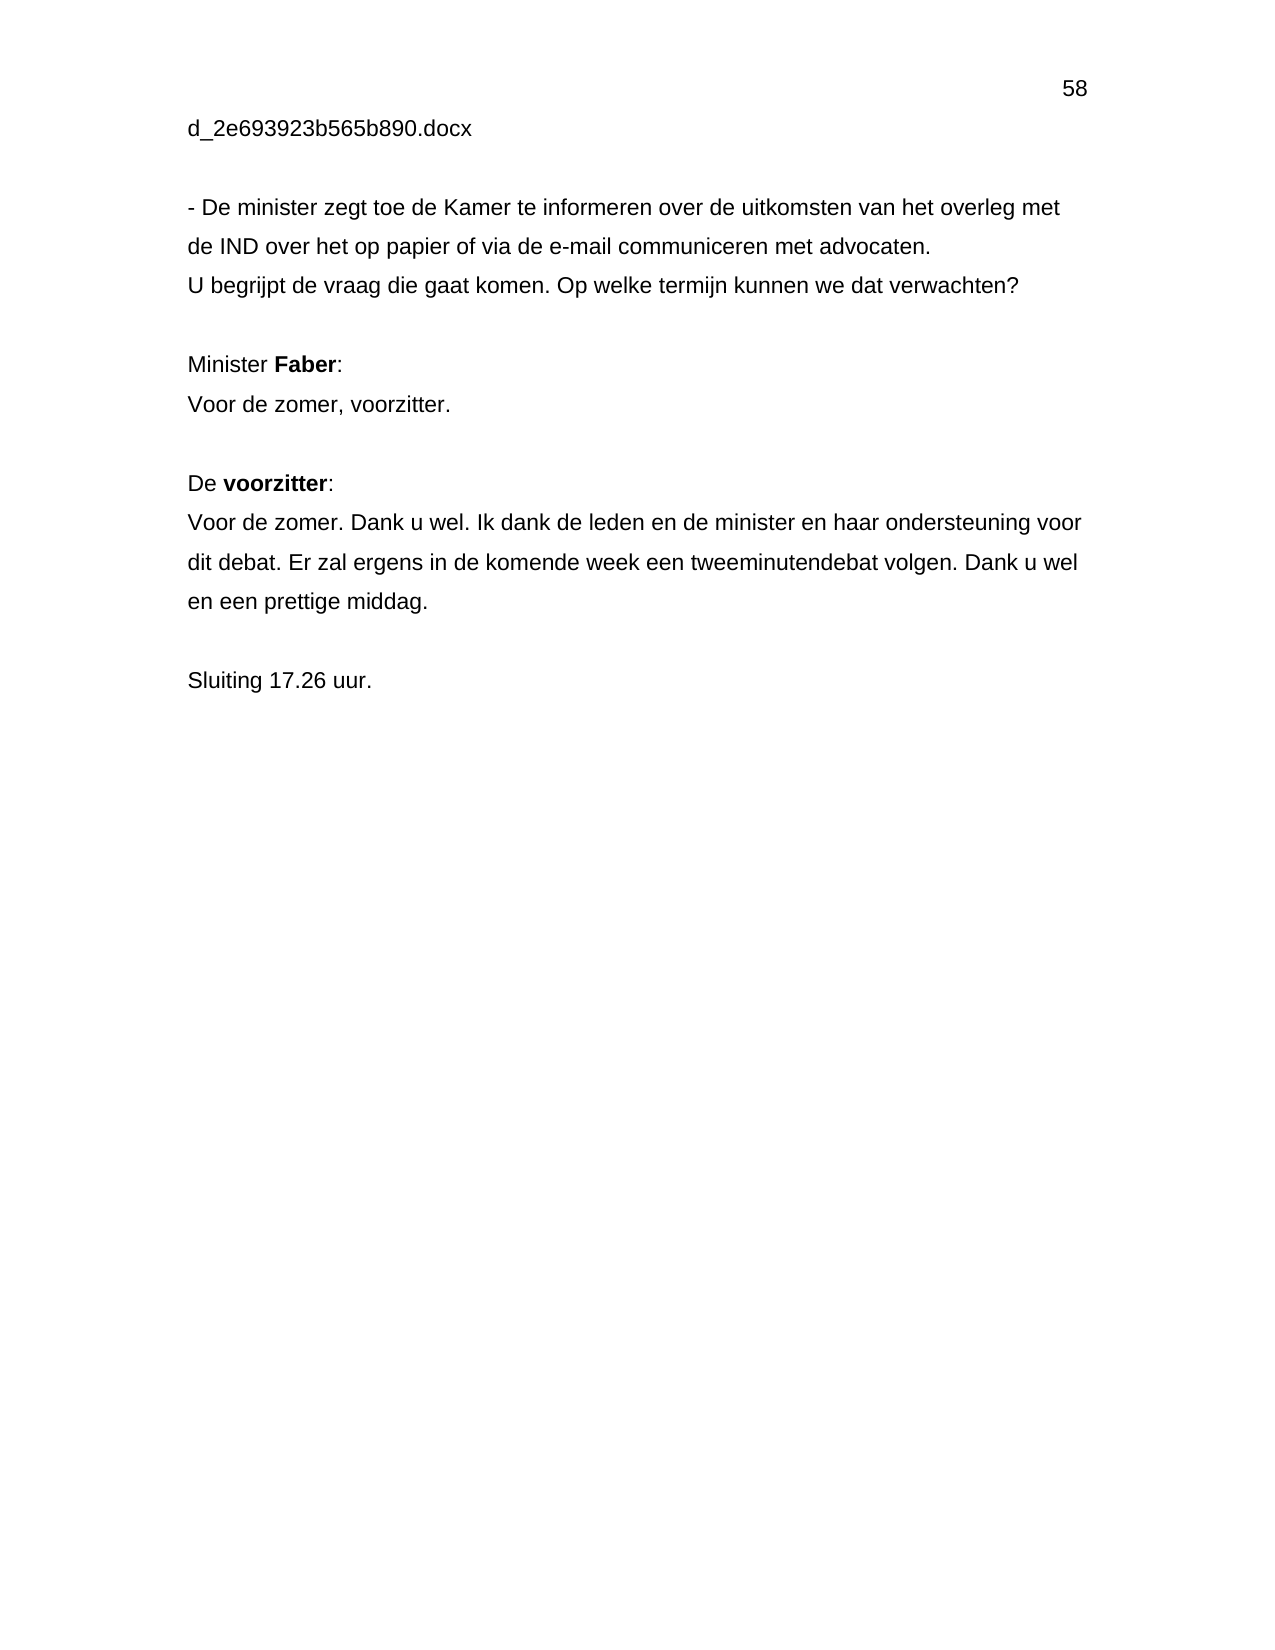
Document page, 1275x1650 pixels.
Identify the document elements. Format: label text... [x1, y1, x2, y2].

text Voor de zomer, voorzitter. [187, 391, 1087, 417]
text - De minister zegt toe de Kamer te informeren over de uitkomsten van het overleg met de IND over het op papier of via de e-mail communiceren met advocaten. [187, 193, 1087, 259]
text Voor de zomer. Dank u wel. Ik dank de leden en de minister en haar ondersteuning voor dit debat. Er zal ergens in de komende week een tweeminutendebat volgen. Dank u wel en een prettige middag. [187, 509, 1087, 614]
text De voorzitter: [187, 470, 1087, 496]
text U begrijpt de vraag die gaat komen. Op welke termijn kunnen we dat verwachten? [187, 272, 1087, 299]
text Minister Faber: [187, 351, 1087, 378]
text Sluiting 17.26 uur. [187, 667, 1087, 693]
